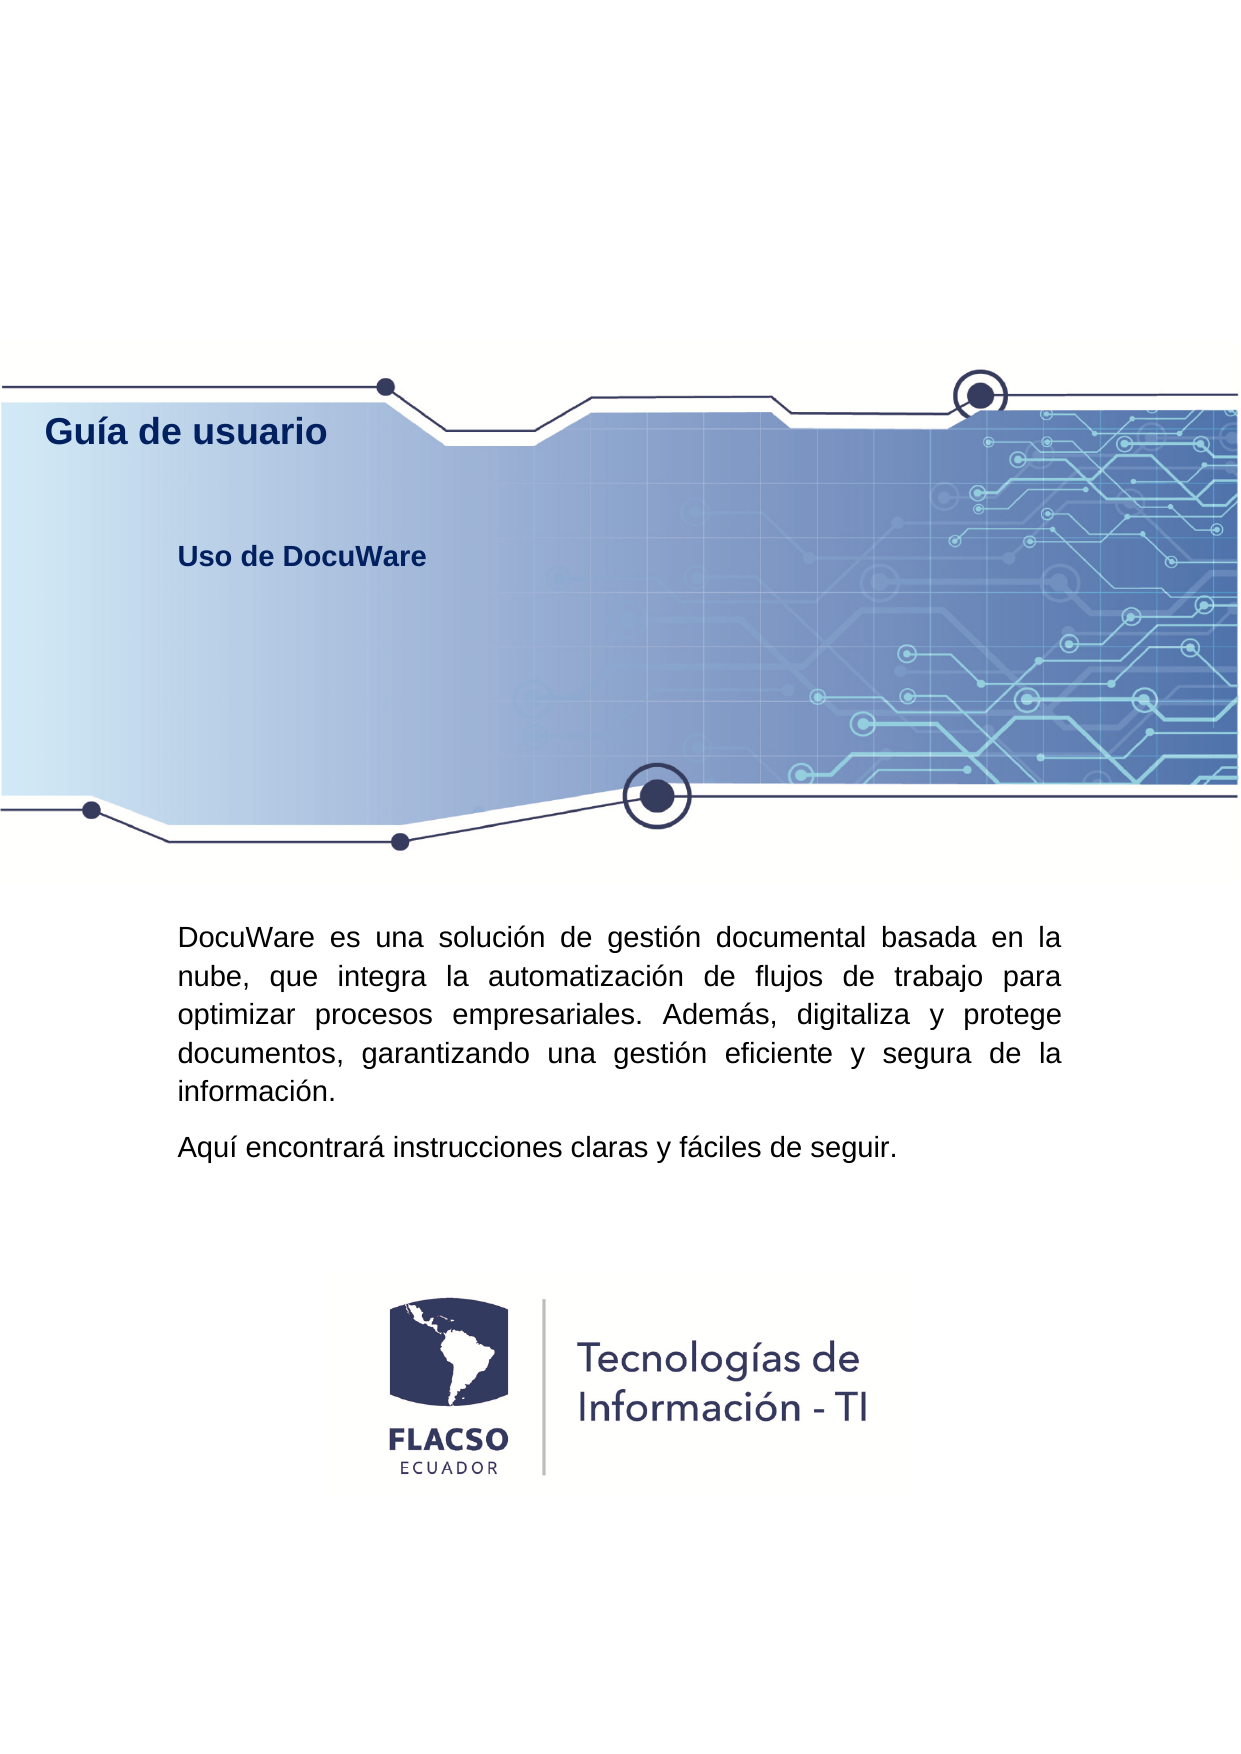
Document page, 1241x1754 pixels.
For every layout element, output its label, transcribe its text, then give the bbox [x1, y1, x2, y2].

text Uso de DocuWare [177, 539, 650, 573]
picture [0, 340, 1241, 885]
text DocuWare es una solución de gestión documental basada en la nube, que integra la automatización de flujos de trabajo para optimizar procesos empresariales. Además, digitaliza y protege documentos, garantizando una gestión eficiente y segura de la información. [177, 920, 1063, 1108]
text Aquí encontrará instrucciones claras y fáciles de seguir. [177, 1129, 1063, 1163]
text Guía de usuario [44, 409, 1063, 452]
picture [327, 1272, 914, 1497]
